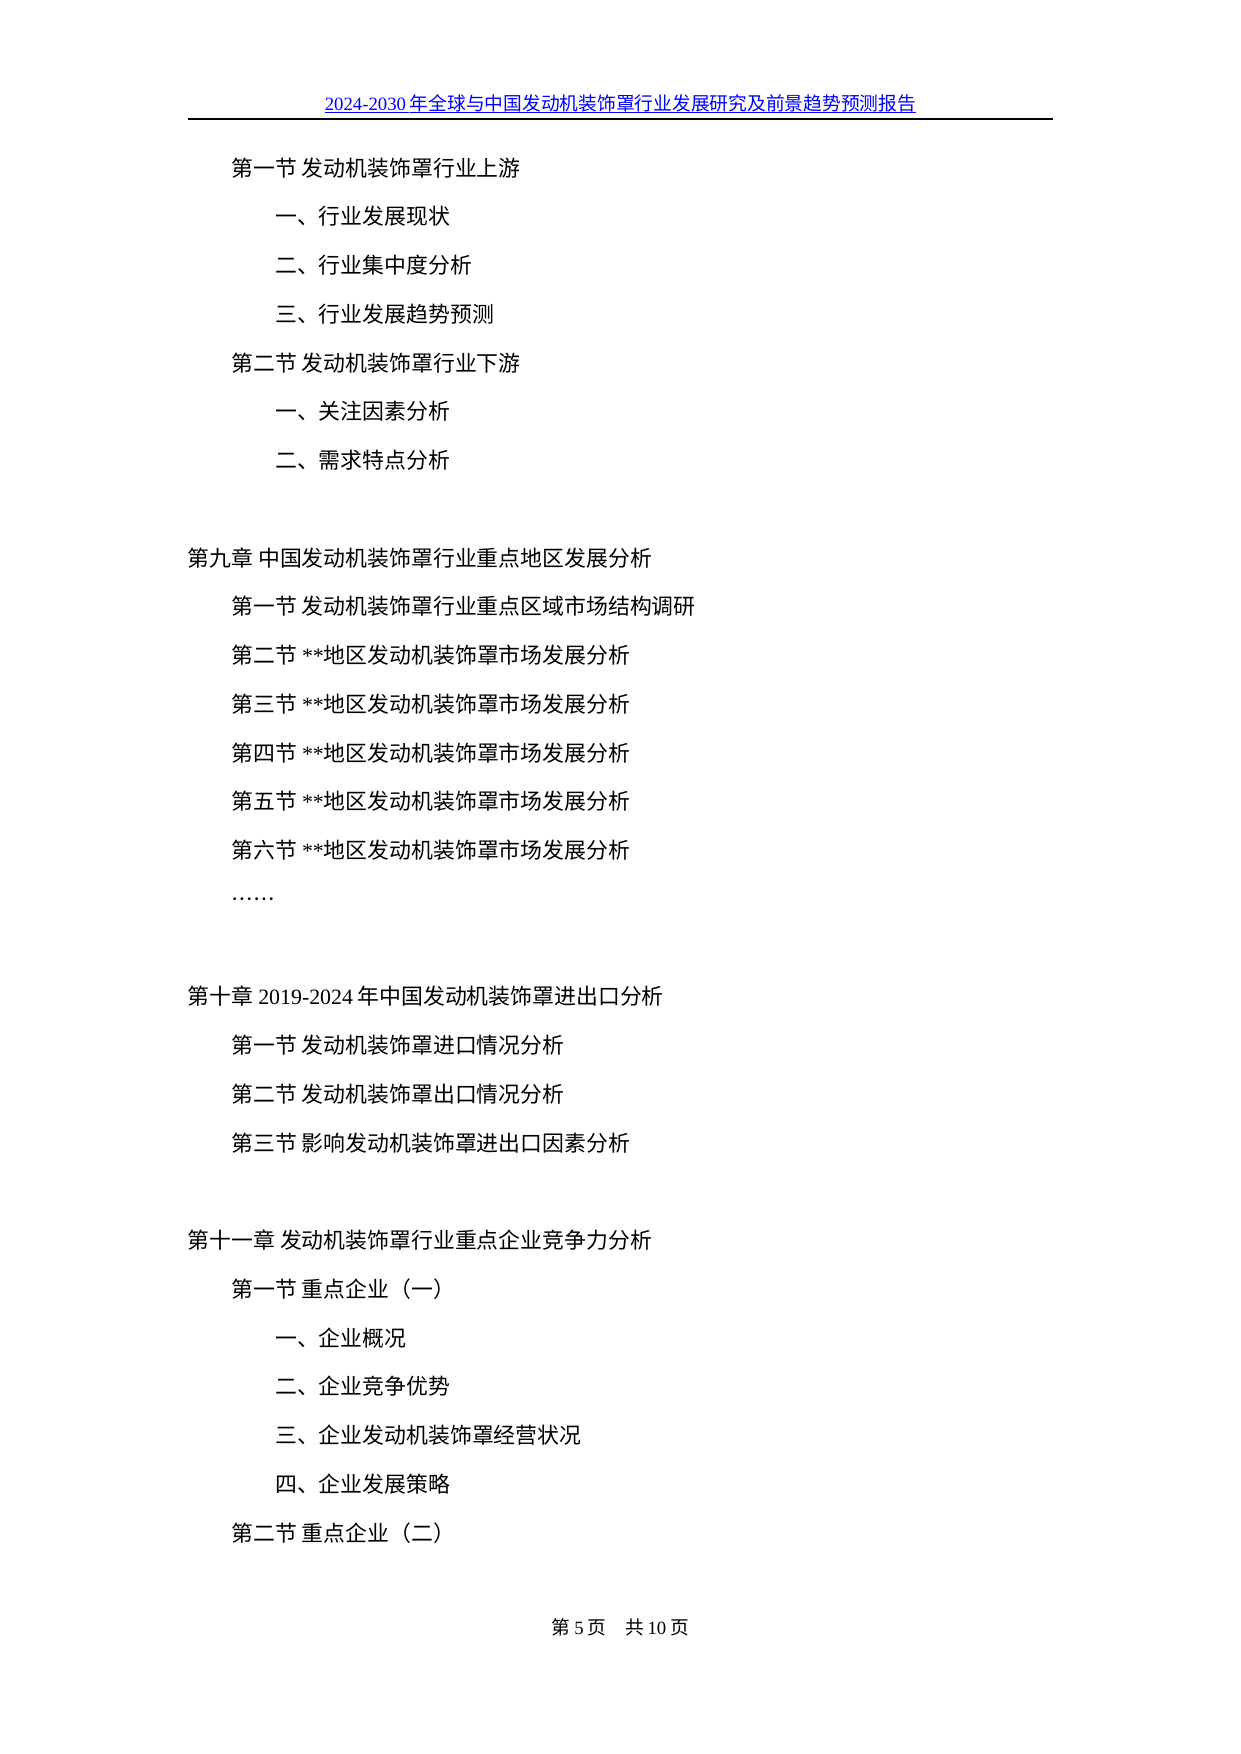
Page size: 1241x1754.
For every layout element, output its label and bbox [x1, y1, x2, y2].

text [187, 150, 1053, 1548]
